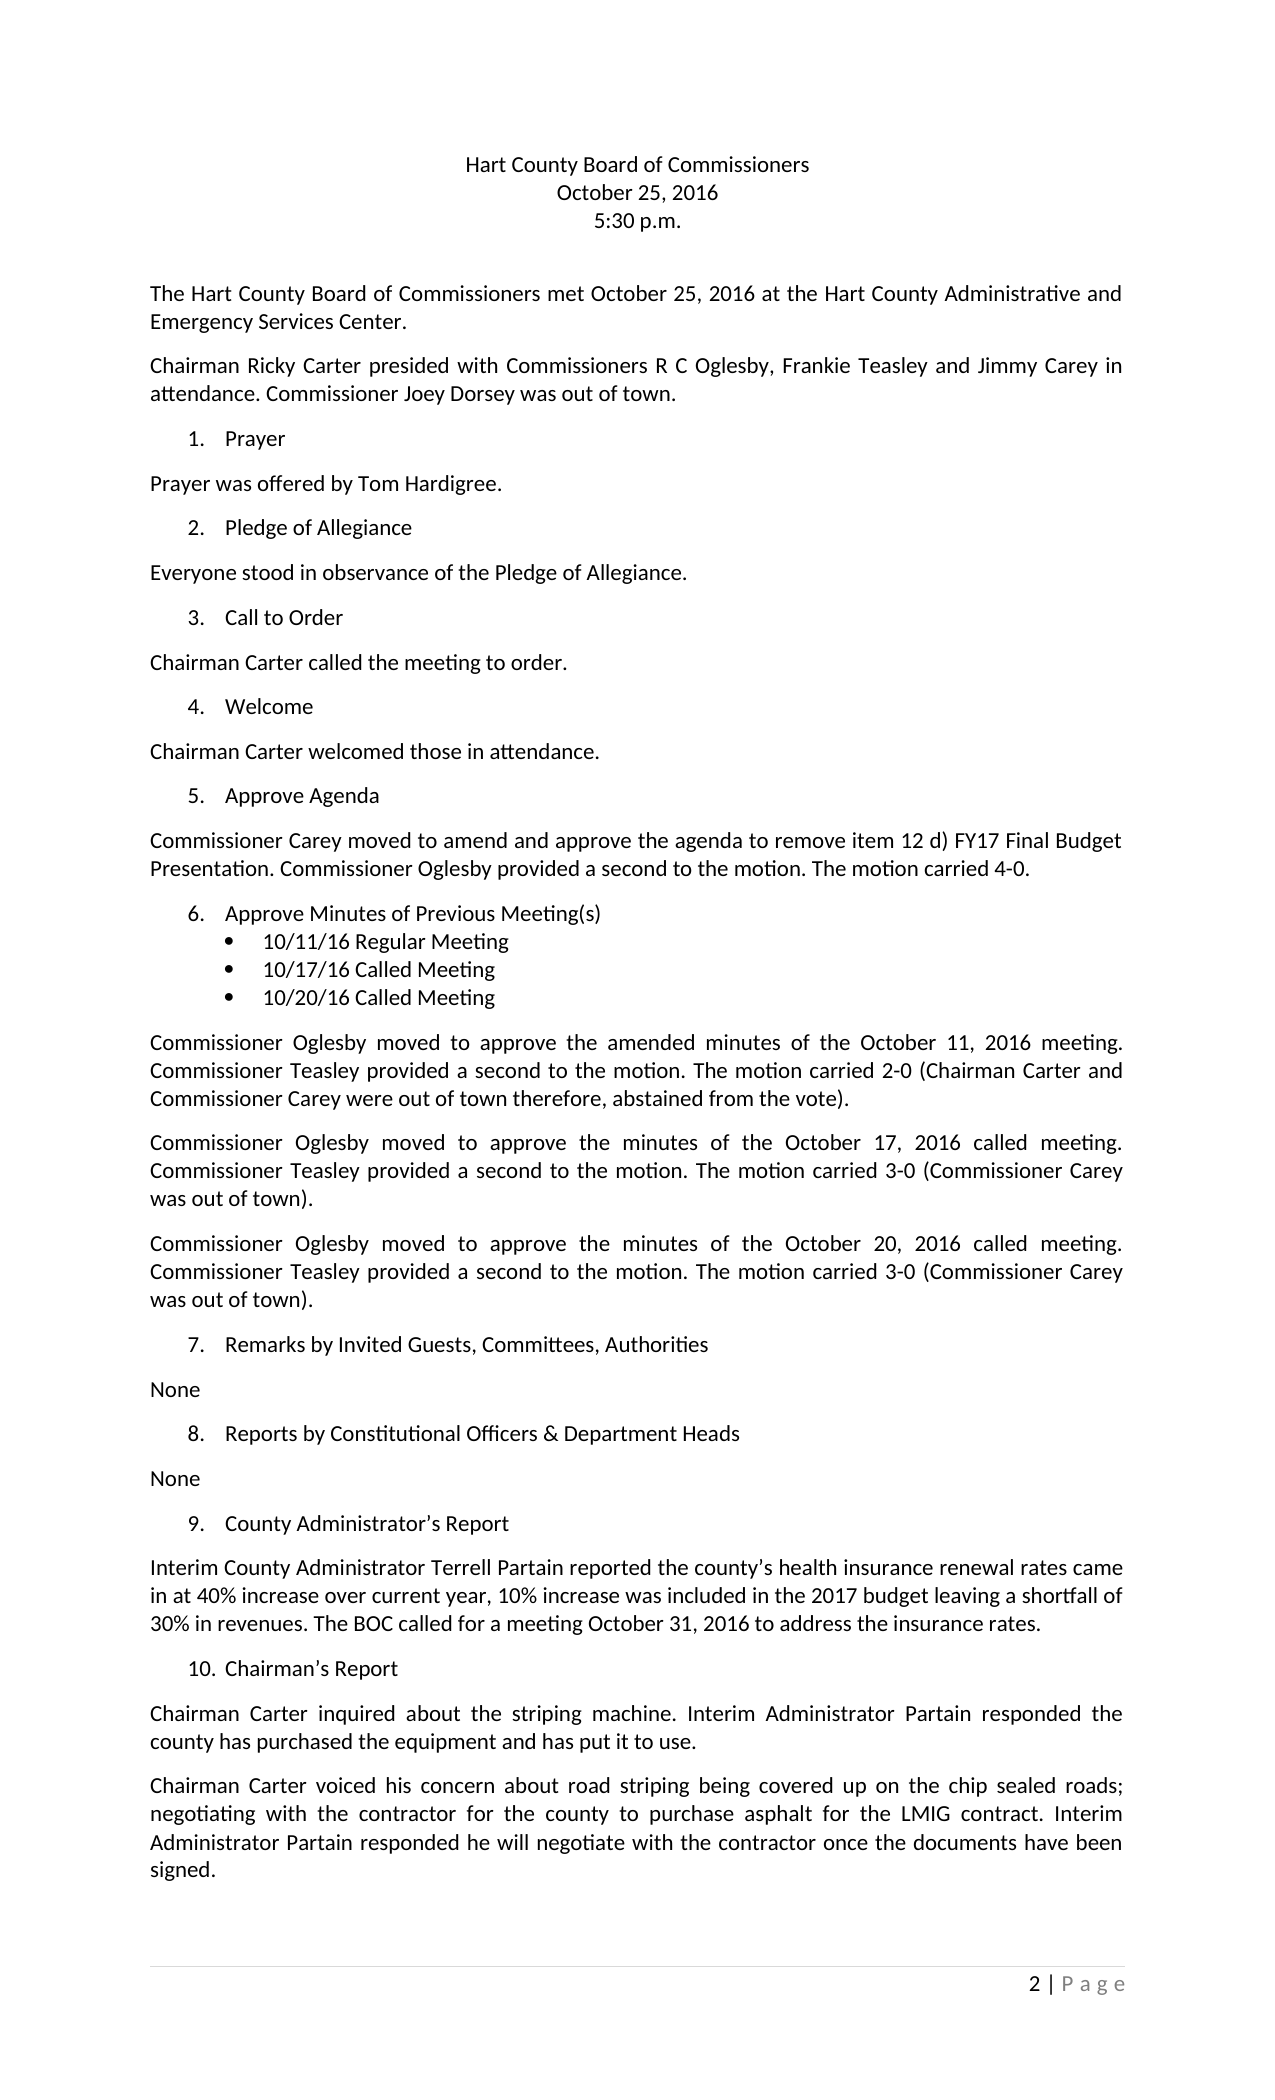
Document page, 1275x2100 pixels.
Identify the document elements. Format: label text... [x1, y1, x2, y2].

list 10/20/16 Called Meeting [225, 983, 1125, 1011]
list Reports by Constitutional Officers & Department Heads [187, 1419, 1125, 1447]
text Chairman Carter inquired about the striping machine. Interim Administrator Partain responded the county has purchased the equipment and has put it to use. [150, 1699, 1125, 1755]
list 10/17/16 Called Meeting [225, 955, 1125, 983]
list Approve Agenda [187, 782, 1125, 810]
text Commissioner Oglesby moved to approve the amended minutes of the October 11, 2016 meeting. Commissioner Teasley provided a second to the motion. The motion carried 2-0 (Chairman Carter and Commissioner Carey were out of town therefore, abstained from the vote). [150, 1028, 1125, 1112]
list Chairman’s Report [187, 1654, 1125, 1682]
list Pledge of Allegiance [187, 513, 1125, 542]
text Commissioner Carey moved to amend and approve the agenda to remove item 12 d) FY17 Final Budget Presentation. Commissioner Oglesby provided a second to the motion. The motion carried 4-0. [150, 826, 1125, 882]
text Everyone stood in observance of the Pledge of Allegiance. [150, 558, 1125, 586]
text The Hart County Board of Commissioners met October 25, 2016 at the Hart County Administrative and . [150, 279, 1125, 335]
text Chairman Carter welcomed those in attendance. [150, 737, 1125, 765]
list Call to Order [187, 603, 1125, 631]
text None [150, 1464, 1125, 1492]
list 10/11/16 Regular Meeting [225, 927, 1125, 955]
text Chairman Carter voiced his concern about road striping being covered up on the chip sealed roads; negotiating with the contractor for the county to purchase asphalt for the LMIG contract. Interim Administrator Partain responded he will negotiate with the contractor once the documents have been signed. [150, 1772, 1125, 1884]
text Hart of Commissioners [150, 150, 1125, 178]
text Commissioner Oglesby moved to approve the minutes of the October 20, 2016 called meeting. Commissioner Teasley provided a second to the motion. The motion carried 3-0 (Commissioner Carey was out of town). [150, 1229, 1125, 1313]
list Remarks by Invited Guests, Committees, Authorities [187, 1330, 1125, 1358]
text None [150, 1375, 1125, 1403]
text Commissioner Oglesby moved to approve the minutes of the October 17, 2016 called meeting. Commissioner Teasley provided a second to the motion. The motion carried 3-0 (Commissioner Carey was out of town). [150, 1128, 1125, 1213]
list Approve Minutes of Previous Meeting(s) [187, 899, 1125, 927]
text Prayer was offered by Tom Hardigree. [150, 469, 1125, 497]
text Chairman Ricky Carter presided with Commissioners R C Oglesby, Frankie Teasley and Jimmy Carey in attendance. Commissioner Joey Dorsey was out of town. [150, 351, 1125, 407]
text October 25, 2016 [150, 178, 1125, 206]
list ’s Report [187, 1509, 1125, 1537]
text 5:30 p.m. [150, 206, 1125, 234]
list Prayer [187, 424, 1125, 452]
text Chairman Carter called the meeting to order. [150, 648, 1125, 676]
list Welcome [187, 692, 1125, 720]
text Administrator Terrell Partain reported the county’s health insurance renewal rates came in at 40% increase over current year, 10% increase was included in the 2017 budget leaving a shortfall of 30% in revenues. The BOC called for a meeting October 31, 2016 to address the insurance rates. [150, 1553, 1125, 1637]
